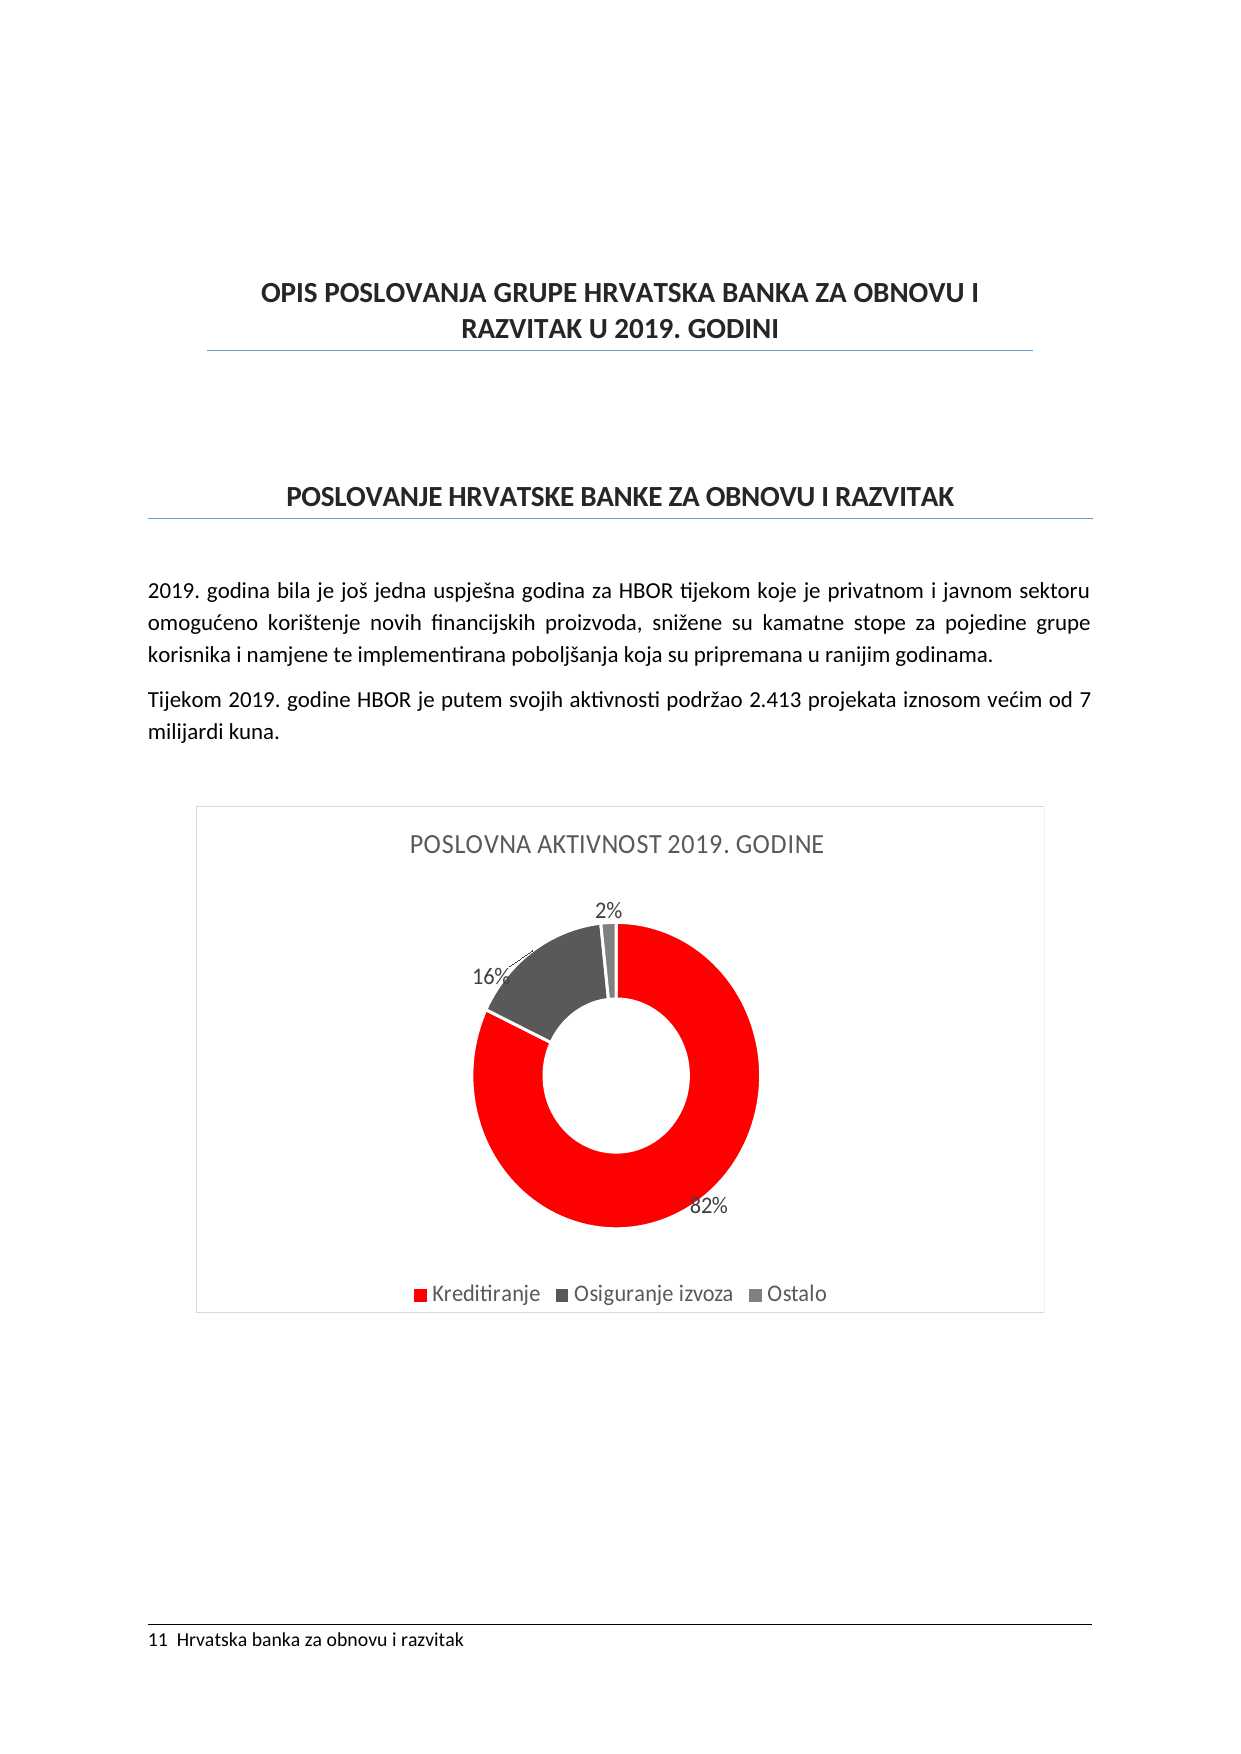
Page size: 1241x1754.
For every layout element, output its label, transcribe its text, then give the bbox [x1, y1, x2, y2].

text OPIS POSLOVANJA GRUPE HRVATSKA BANKA ZA OBNOVU I RAZVITAK U 2019. GODINI [207, 274, 1033, 350]
text 2019. godina bila je još jedna uspješna godina za HBOR tijekom koje je privatnom i javnom sektoru omogućeno korištenje novih financijskih proizvoda, snižene su kamatne stope za pojedine grupe korisnika i namjene te implementirana poboljšanja koja su pripremana u ranijim godinama. [148, 576, 1093, 668]
text Tijekom 2019. godine HBOR je putem svojih aktivnosti podržao 2.413 projekata iznosom većim od 7 milijardi kuna. [148, 685, 1093, 745]
text POSLOVANJE HRVATSKE BANKE ZA OBNOVU I RAZVITAK [148, 478, 1093, 518]
